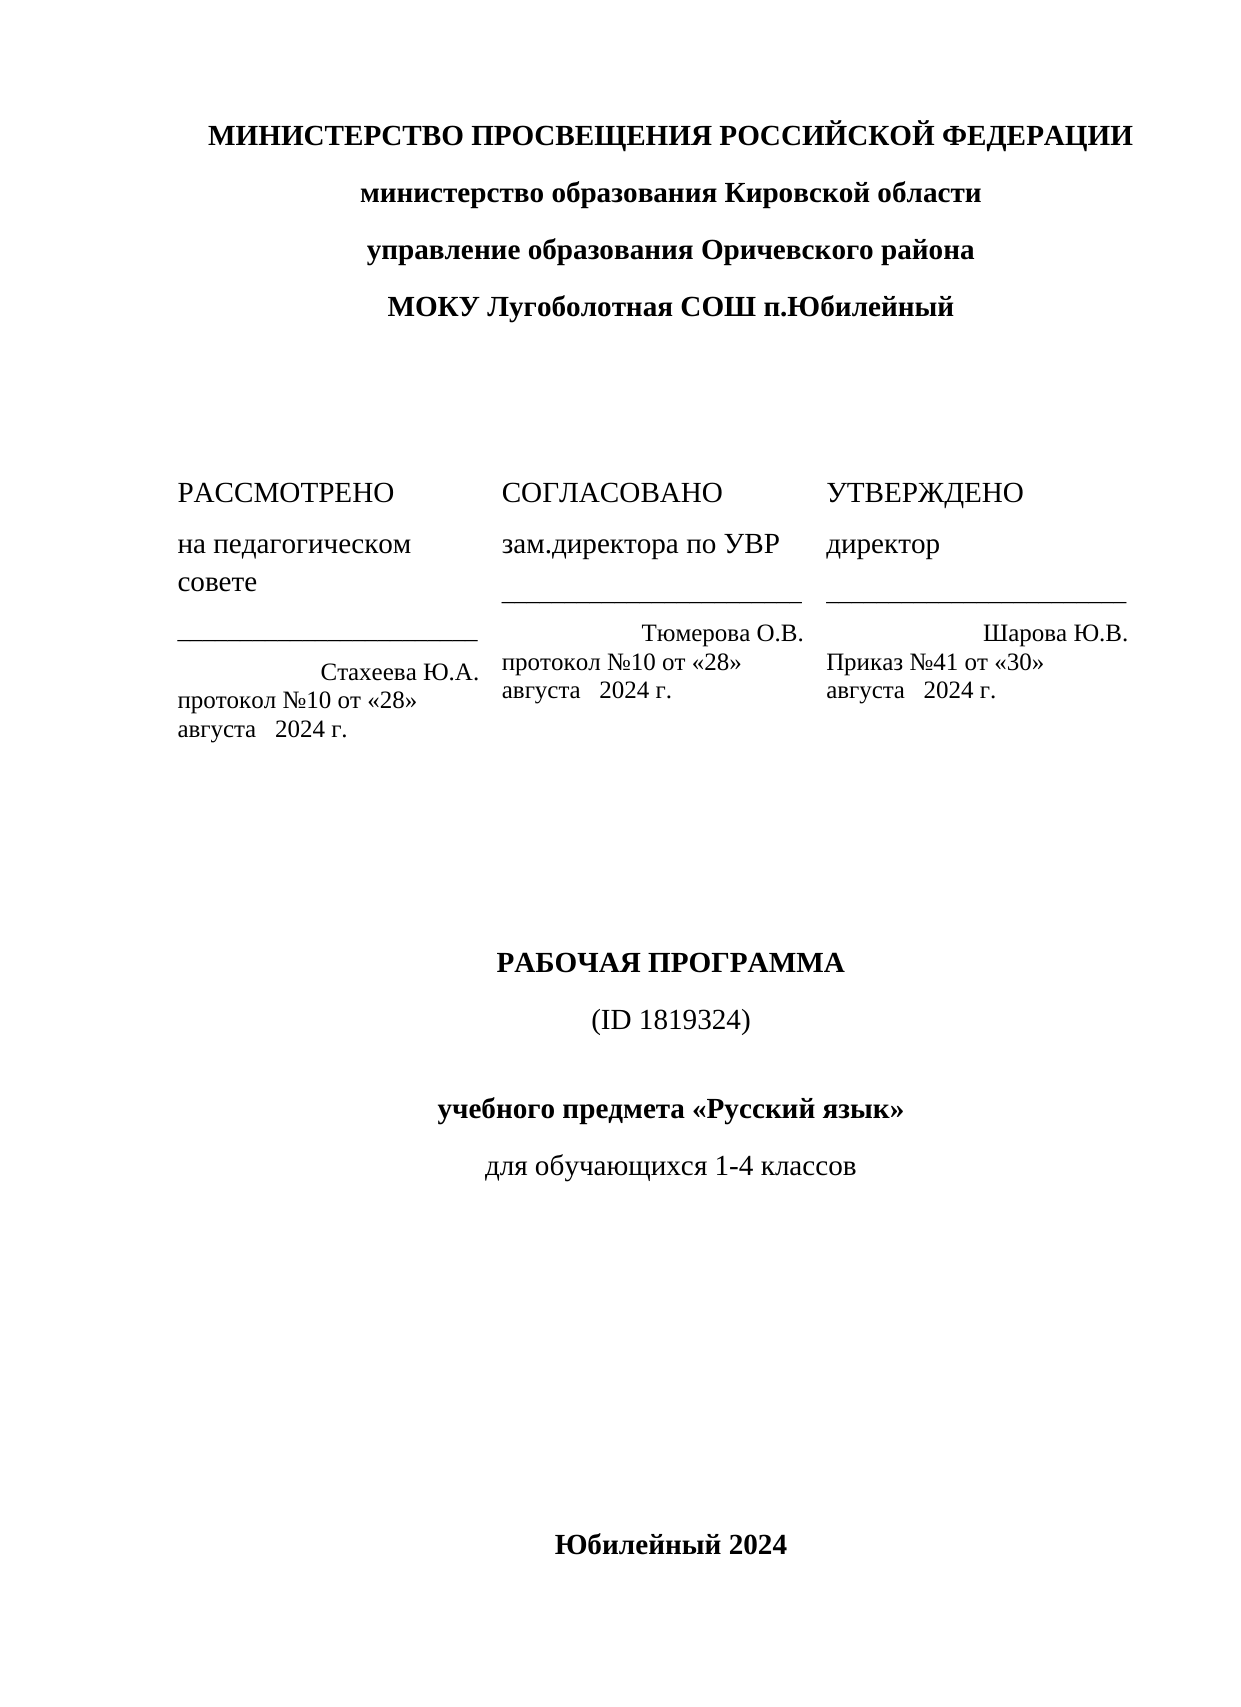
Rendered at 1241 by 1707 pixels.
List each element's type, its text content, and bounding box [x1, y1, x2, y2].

text учебного предмета «Русский язык» [190, 1091, 1152, 1125]
text министерство образования Кировской области [190, 175, 1152, 209]
table_header РАССМОТРЕНО на педагогическом совете ________________________ Стахеева Ю.А. протокол №10 от «28» августа 2024 г. [166, 475, 490, 784]
text РАБОЧАЯ ПРОГРАММА [190, 945, 1152, 979]
text (ID 1819324) [190, 1002, 1152, 1036]
text Юбилейный 2024 [190, 1527, 1152, 1561]
text управление образования Оричевского района [190, 232, 1152, 266]
table_header СОГЛАСОВАНО зам.директора по УВР ________________________ Тюмерова О.В. протокол №10 от «28» августа 2024 г. [490, 475, 815, 784]
text МОКУ Лугоболотная СОШ п.Юбилейный [190, 289, 1152, 323]
text для обучающихся 1-4 классов [190, 1148, 1152, 1182]
table_header УТВЕРЖДЕНО директор ________________________ Шарова Ю.В. Приказ №41 от «30» августа 2024 г. [815, 475, 1139, 784]
text МИНИСТЕРСТВО ПРОСВЕЩЕНИЯ РОССИЙСКОЙ ФЕДЕРАЦИИ [190, 118, 1152, 152]
